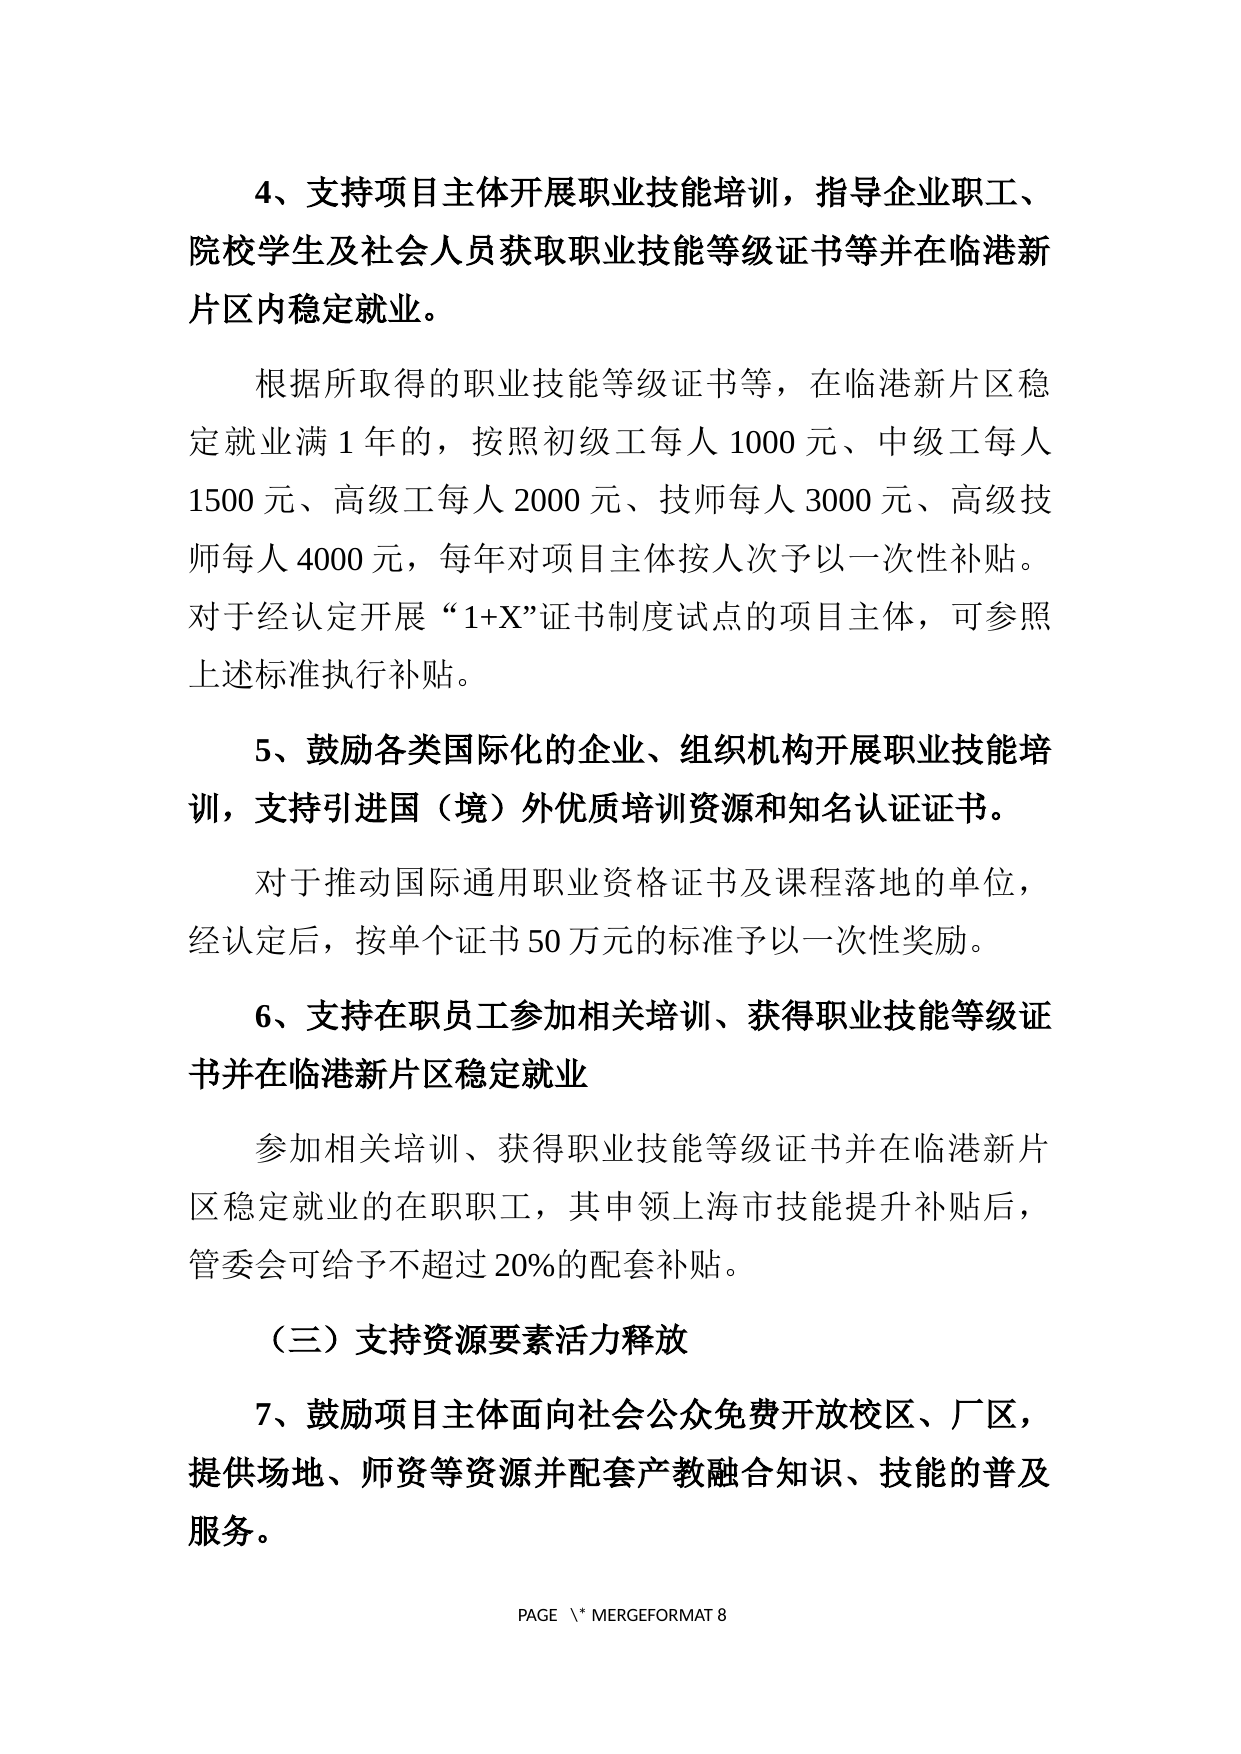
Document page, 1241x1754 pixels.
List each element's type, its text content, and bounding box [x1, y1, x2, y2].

text （三）支持资源要素活力释放 [187, 1304, 1053, 1363]
text 6、支持在职员工参加相关培训、获得职业技能等级证书并在临港新片区稳定就业 [187, 980, 1053, 1097]
list 5、鼓励各类国际化的企业、组织机构开展职业技能培训，支持引进国（境）外优质培训资源和知名认证证书。 [187, 714, 1053, 831]
list 参加相关培训、获得职业技能等级证书并在临港新片区稳定就业的在职职工，其申领上海市技能提升补贴后，管委会可给予不超过20%的配套补贴。 [187, 1113, 1053, 1288]
text 对于推动国际通用职业资格证书及课程落地的单位，经认定后，按单个证书50万元的标准予以一次性奖励。 [187, 847, 1053, 964]
text 7、鼓励项目主体面向社会公众免费开放校区、厂区，提供场地、师资等资源并配套产教融合知识、技能的普及服务。 [187, 1379, 1053, 1554]
text 根据所取得的职业技能等级证书等，在临港新片区稳定就业满1年的，按照初级工每人1000元、中级工每人1500元、高级工每人2000元、技师每人3000元、高级技师每人4000元，每年对项目主体按人次予以一次性补贴。对于经认定开展“1+X”证书制度试点的项目主体，可参照上述标准执行补贴。 [187, 348, 1053, 698]
text 4、支持项目主体开展职业技能培训，指导企业职工、院校学生及社会人员获取职业技能等级证书等并在临港新片区内稳定就业。 [187, 157, 1053, 332]
